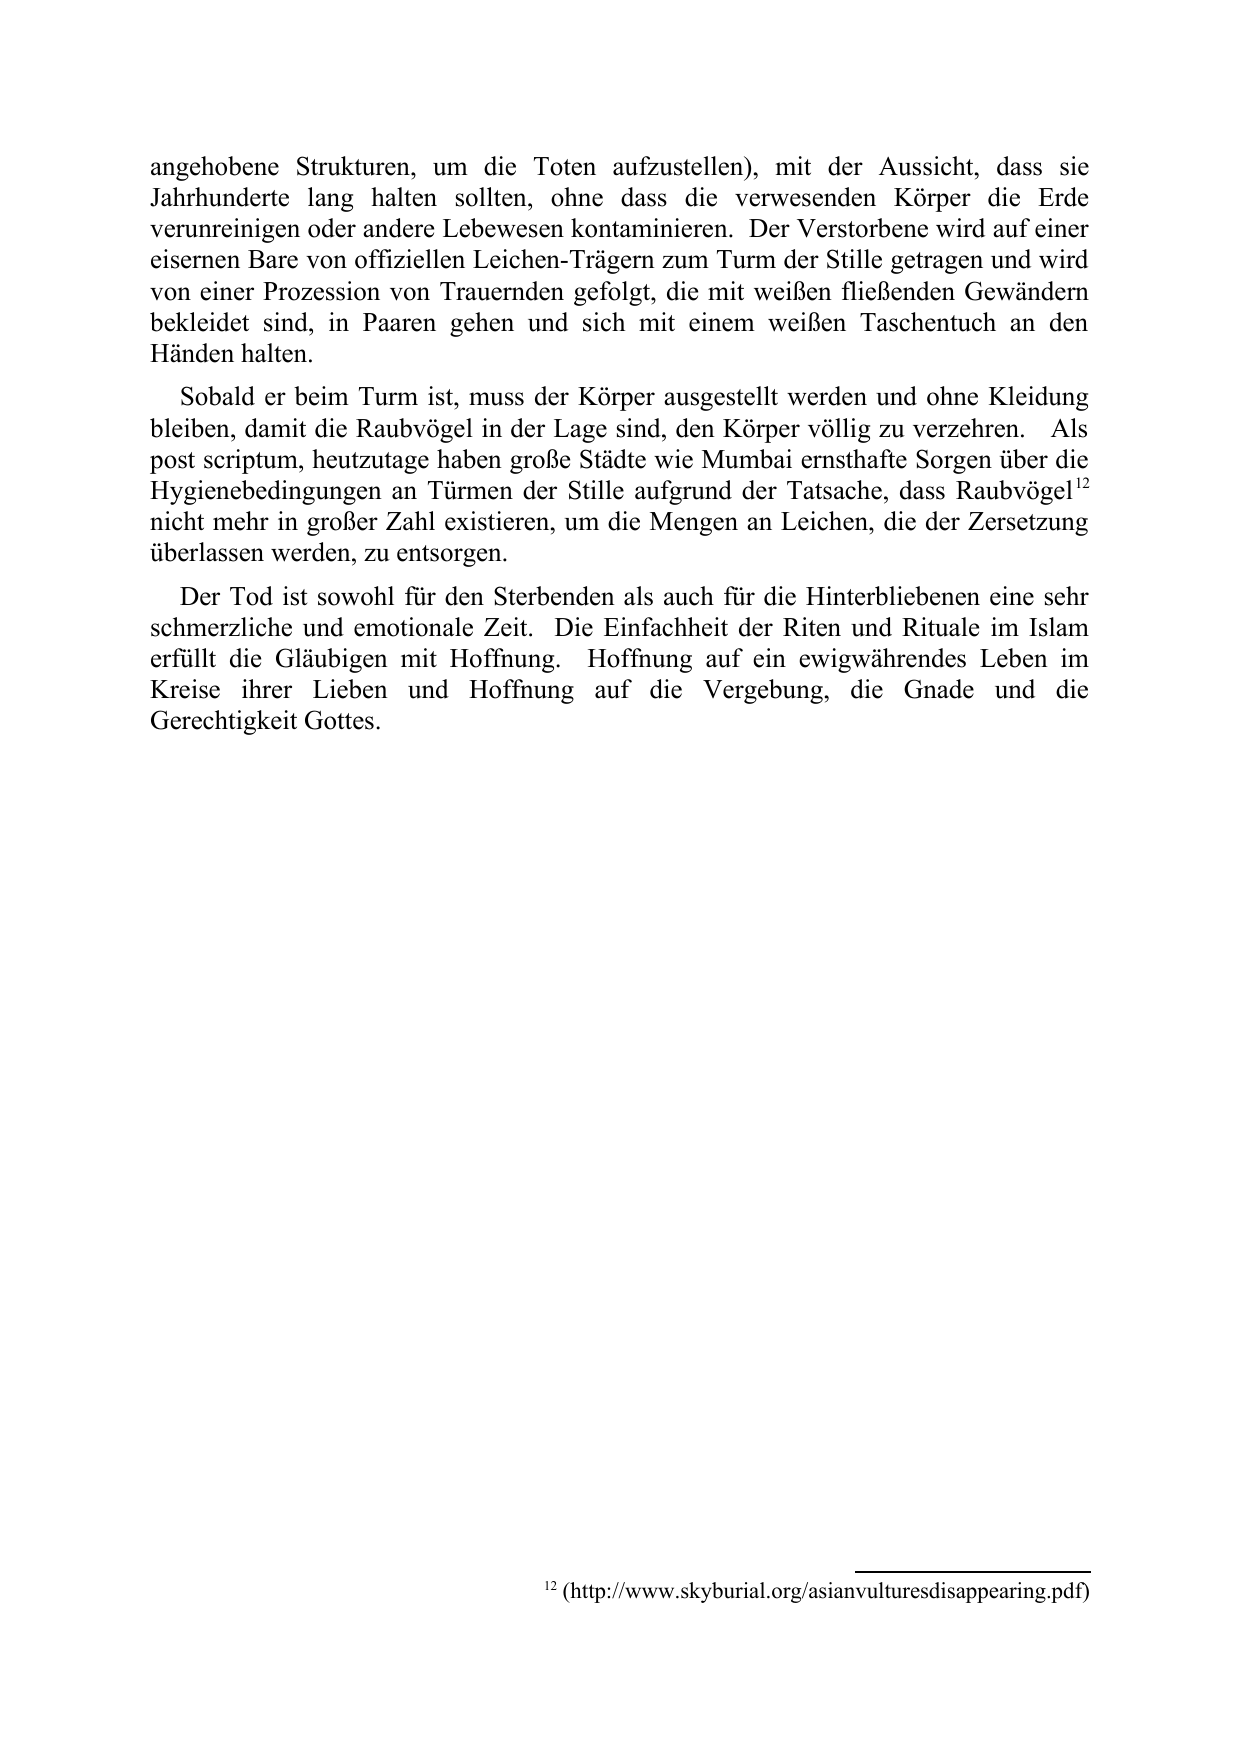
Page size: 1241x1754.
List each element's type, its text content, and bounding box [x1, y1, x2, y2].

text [150, 150, 1090, 368]
text Sobald er beim Turm ist, muss der Körper ausgestellt werden und ohne Kleidung bleiben, damit die Raubvögel in der Lage sind, den Körper völlig zu verzehren. Als post scriptum, heutzutage haben große Städte wie Mumbai ernsthafte Sorgen über die Hygienebedingungen an Türmen der Stille aufgrund der Tatsache, dass Raubvögel nicht mehr in großer Zahl existieren, um die Mengen an Leichen, die der Zersetzung überlassen werden, zu entsorgen. [150, 381, 1090, 567]
text Der Tod ist sowohl für den Sterbenden als auch für die Hinterbliebenen eine sehr schmerzliche und emotionale Zeit. Die Einfachheit der Riten und Rituale im Islam erfüllt die Gläubigen mit Hoffnung. Hoffnung auf ein ewigwährendes Leben im Kreise ihrer Lieben und Hoffnung auf die Vergebung, die Gnade und die Gerechtigkeit Gottes. [150, 580, 1090, 736]
